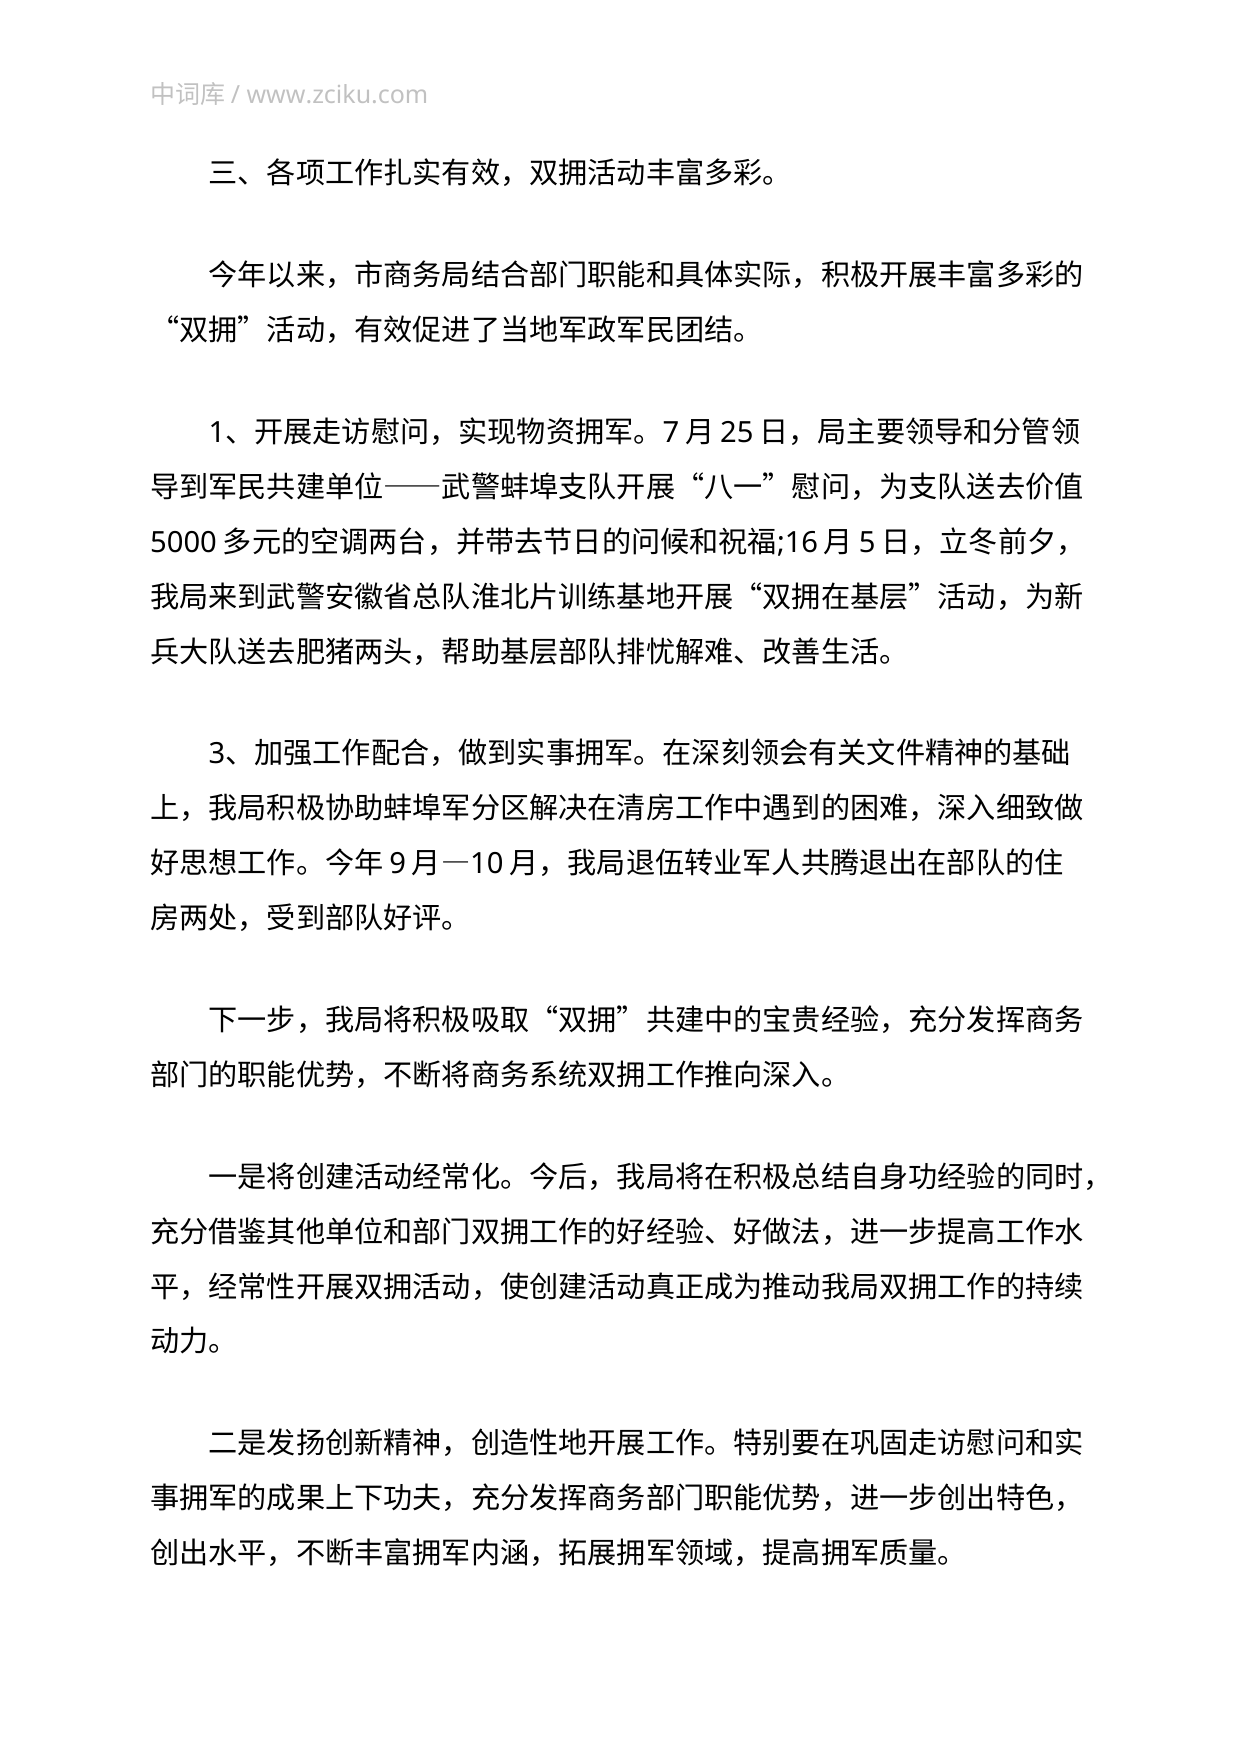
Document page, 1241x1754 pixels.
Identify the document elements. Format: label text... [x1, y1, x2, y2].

text 1、开展走访慰问，实现物资拥军。7月25日，局主要领导和分管领导到军民共建单位——武警蚌埠支队开展“八一”慰问，为支队送去价值5000多元的空调两台，并带去节日的问候和祝福;16月5日，立冬前夕，我局来到武警安徽省总队淮北片训练基地开展“双拥在基层”活动，为新兵大队送去肥猪两头，帮助基层部队排忧解难、改善生活。 [150, 408, 1090, 671]
text 三、各项工作扎实有效，双拥活动丰富多彩。 [150, 150, 1090, 192]
text 今年以来，市商务局结合部门职能和具体实际，积极开展丰富多彩的“双拥”活动，有效促进了当地军政军民团结。 [150, 252, 1090, 349]
text 一是将创建活动经常化。今后，我局将在积极总结自身功经验的同时，充分借鉴其他单位和部门双拥工作的好经验、好做法，进一步提高工作水平，经常性开展双拥活动，使创建活动真正成为推动我局双拥工作的持续动力。 [150, 1153, 1090, 1360]
text 二是发扬创新精神，创造性地开展工作。特别要在巩固走访慰问和实事拥军的成果上下功夫，充分发挥商务部门职能优势，进一步创出特色，创出水平，不断丰富拥军内涵，拓展拥军领域，提高拥军质量。 [150, 1420, 1090, 1572]
text 3、加强工作配合，做到实事拥军。在深刻领会有关文件精神的基础上，我局积极协助蚌埠军分区解决在清房工作中遇到的困难，深入细致做好思想工作。今年9月—10月，我局退伍转业军人共腾退出在部队的住房两处，受到部队好评。 [150, 730, 1090, 937]
text 下一步，我局将积极吸取“双拥”共建中的宝贵经验，充分发挥商务部门的职能优势，不断将商务系统双拥工作推向深入。 [150, 997, 1090, 1094]
